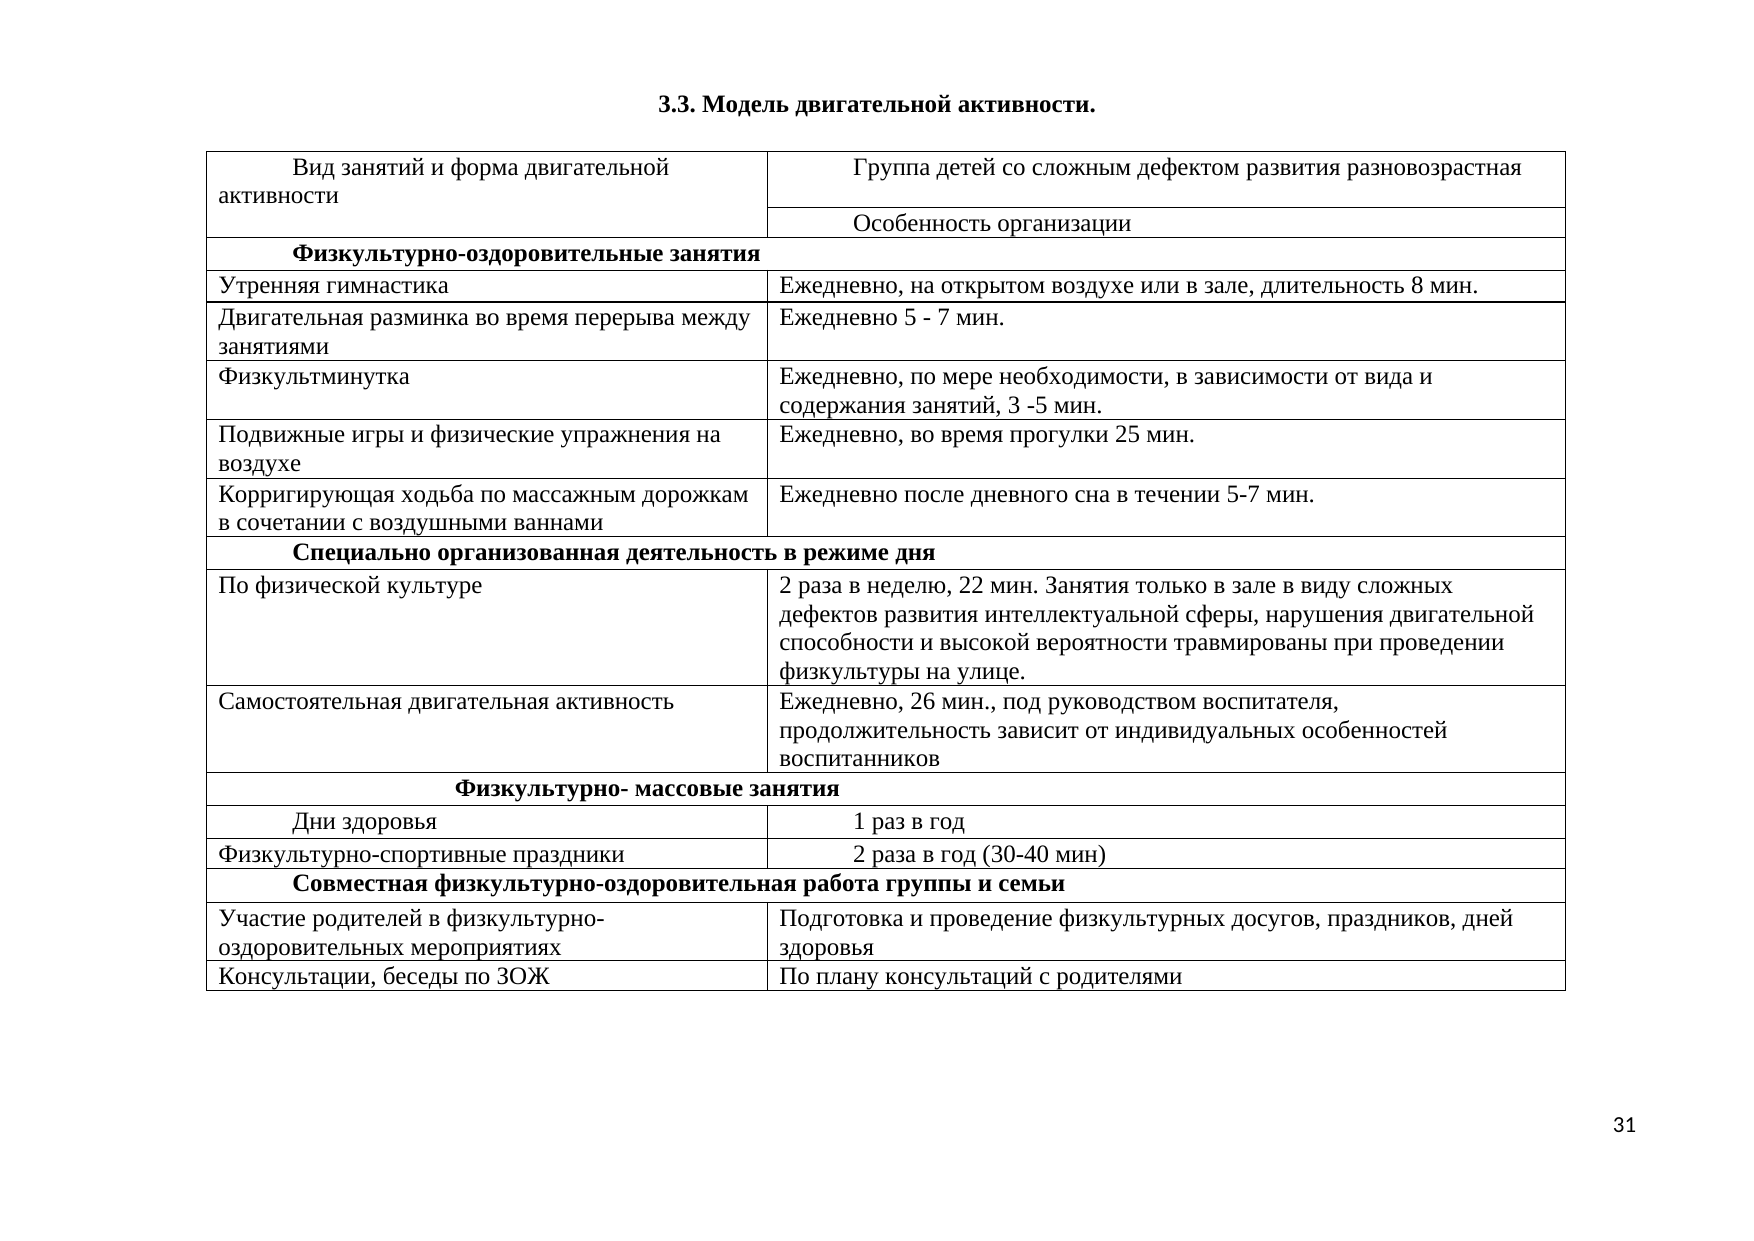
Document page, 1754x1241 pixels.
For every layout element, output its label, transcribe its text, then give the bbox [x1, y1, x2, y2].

table_cell 2 раза в год (30-40 мин) [768, 839, 1565, 867]
table_header Вид занятий и форма двигательной активности [207, 152, 767, 237]
table_cell Ежедневно 5 - 7 мин. [768, 303, 1565, 360]
table_cell Ежедневно, во время прогулки 25 мин. [768, 420, 1565, 478]
table_cell Подвижные игры и физические упражнения на воздухе [207, 420, 767, 478]
table_cell По физической культуре [207, 570, 767, 685]
table_cell Физкультурно-оздоровительные занятия [207, 238, 1565, 269]
table_cell Ежедневно, по мере необходимости, в зависимости от вида и содержания занятий, 3 -5 мин. [768, 361, 1565, 418]
table_cell Особенность организации [768, 208, 1565, 237]
table_cell Подготовка и проведение физкультурных досугов, праздников, дней здоровья [768, 903, 1565, 960]
table_cell Совместная физкультурно-оздоровительная работа группы и семьи [207, 869, 1565, 902]
text 3.3. Модель двигательной активности. [118, 89, 1636, 117]
table_cell 1 раз в год [768, 806, 1565, 838]
table_cell Физкультминутка [207, 361, 767, 418]
table_header Группа детей со сложным дефектом развития разновозрастная [768, 152, 1565, 207]
table_cell Ежедневно, 26 мин., под руководством воспитателя, продолжительность зависит от индивидуальных особенностей воспитанников [768, 686, 1565, 772]
table_cell Специально организованная деятельность в режиме дня [207, 537, 1565, 569]
table_cell Ежедневно, на открытом воздухе или в зале, длительность 8 мин. [768, 271, 1565, 301]
table_cell Дни здоровья [207, 806, 767, 838]
table_cell Ежедневно после дневного сна в течении 5-7 мин. [768, 479, 1565, 536]
table_cell Консультации, беседы по ЗОЖ [207, 961, 767, 990]
table_cell Двигательная разминка во время перерыва между занятиями [207, 303, 767, 360]
table_cell Участие родителей в физкультурно-оздоровительных мероприятиях [207, 903, 767, 960]
table_cell По плану консультаций с родителями [768, 961, 1565, 990]
table_cell Физкультурно- массовые занятия [207, 773, 1565, 805]
table_cell Физкультурно-спортивные праздники [207, 839, 767, 867]
table_cell Самостоятельная двигательная активность [207, 686, 767, 772]
table_cell 2 раза в неделю, 22 мин. Занятия только в зале в виду сложных дефектов развития интеллектуальной сферы, нарушения двигательной способности и высокой вероятности травмированы при проведении физкультуры на улице. [768, 570, 1565, 685]
table_cell Корригирующая ходьба по массажным дорожкам в сочетании с воздушными ваннами [207, 479, 767, 536]
table_cell Утренняя гимнастика [207, 271, 767, 301]
